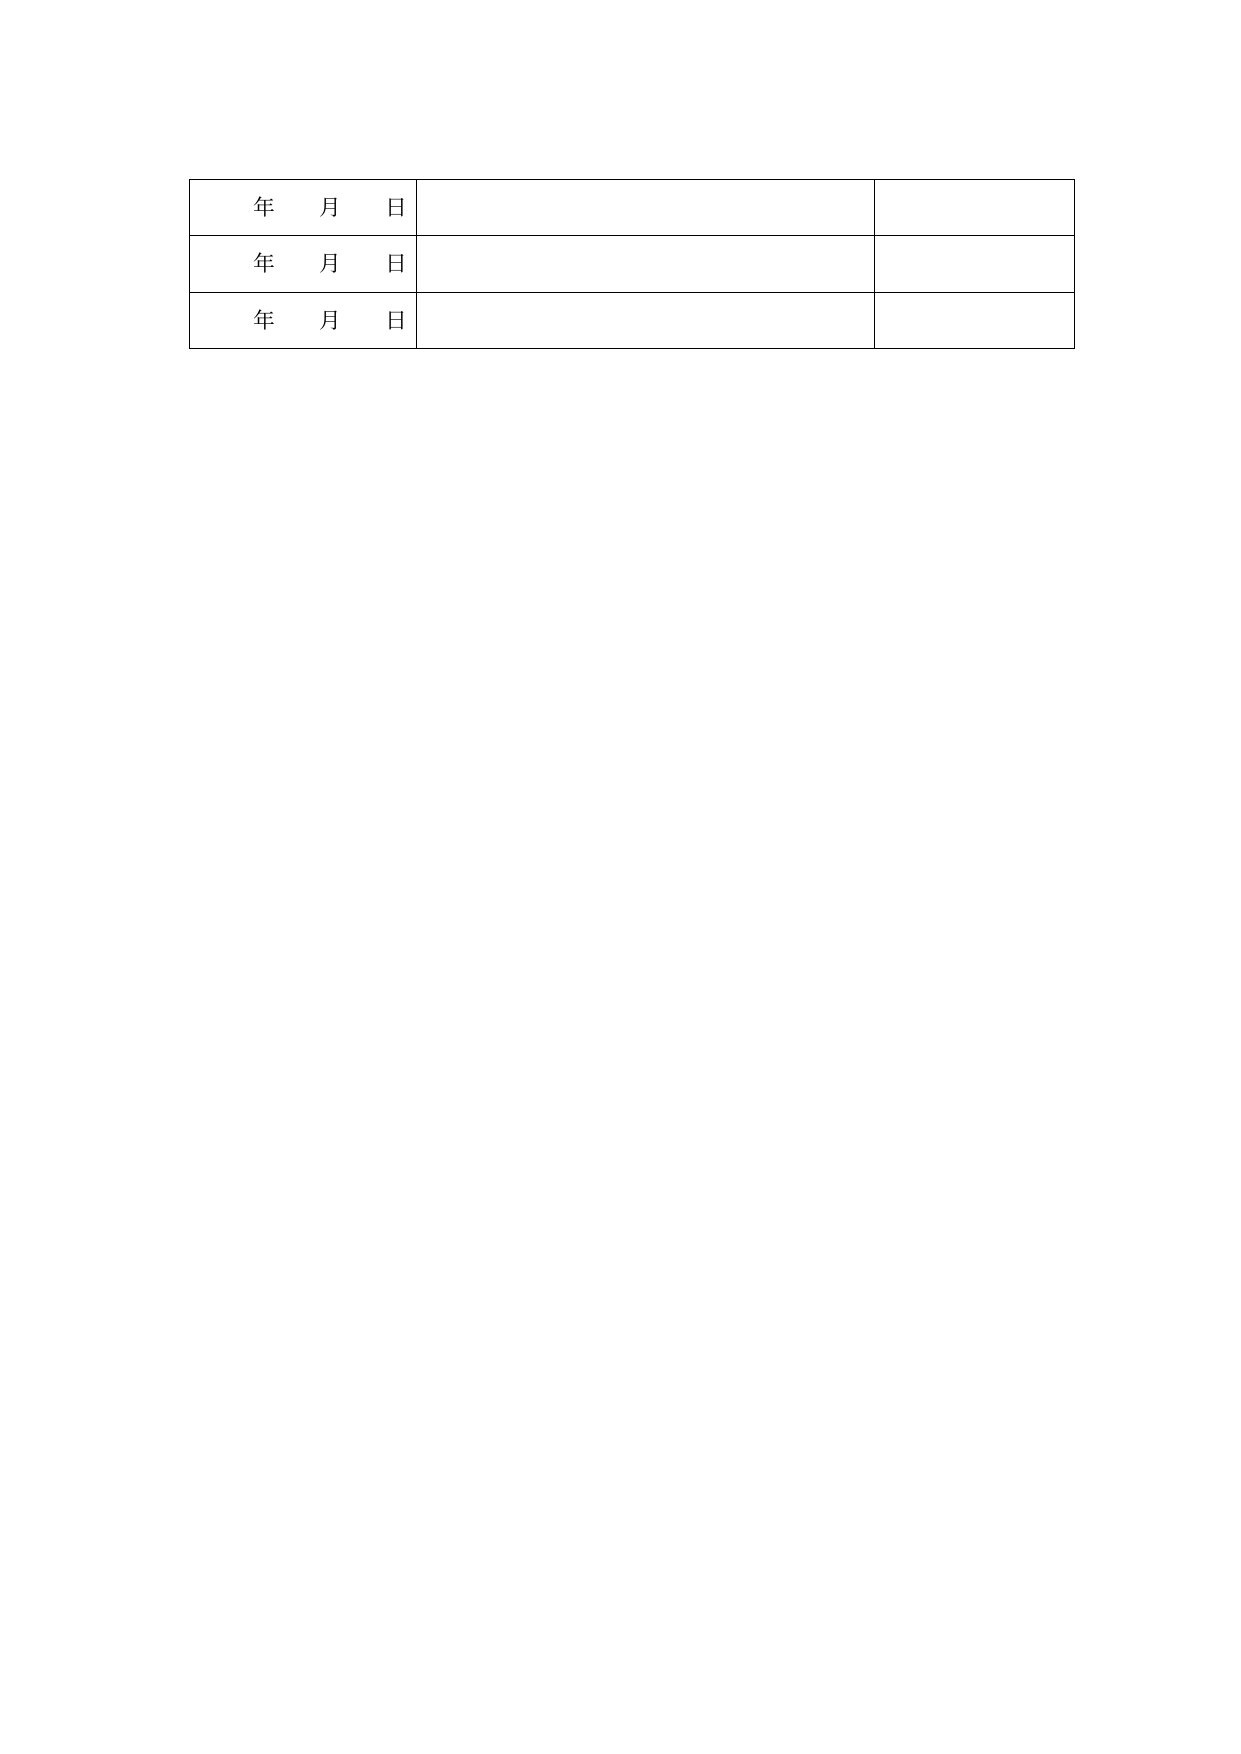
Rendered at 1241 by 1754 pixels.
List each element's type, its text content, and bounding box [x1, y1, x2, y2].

table_cell [417, 293, 874, 348]
table_cell [417, 180, 874, 235]
table_cell 年 月 日 [190, 236, 416, 292]
table_cell 年 月 日 [190, 180, 416, 235]
table_cell [417, 236, 874, 292]
table_cell [875, 180, 1074, 235]
table_cell [875, 293, 1074, 348]
table_cell 年 月 日 [190, 293, 416, 348]
table_cell [875, 236, 1074, 292]
